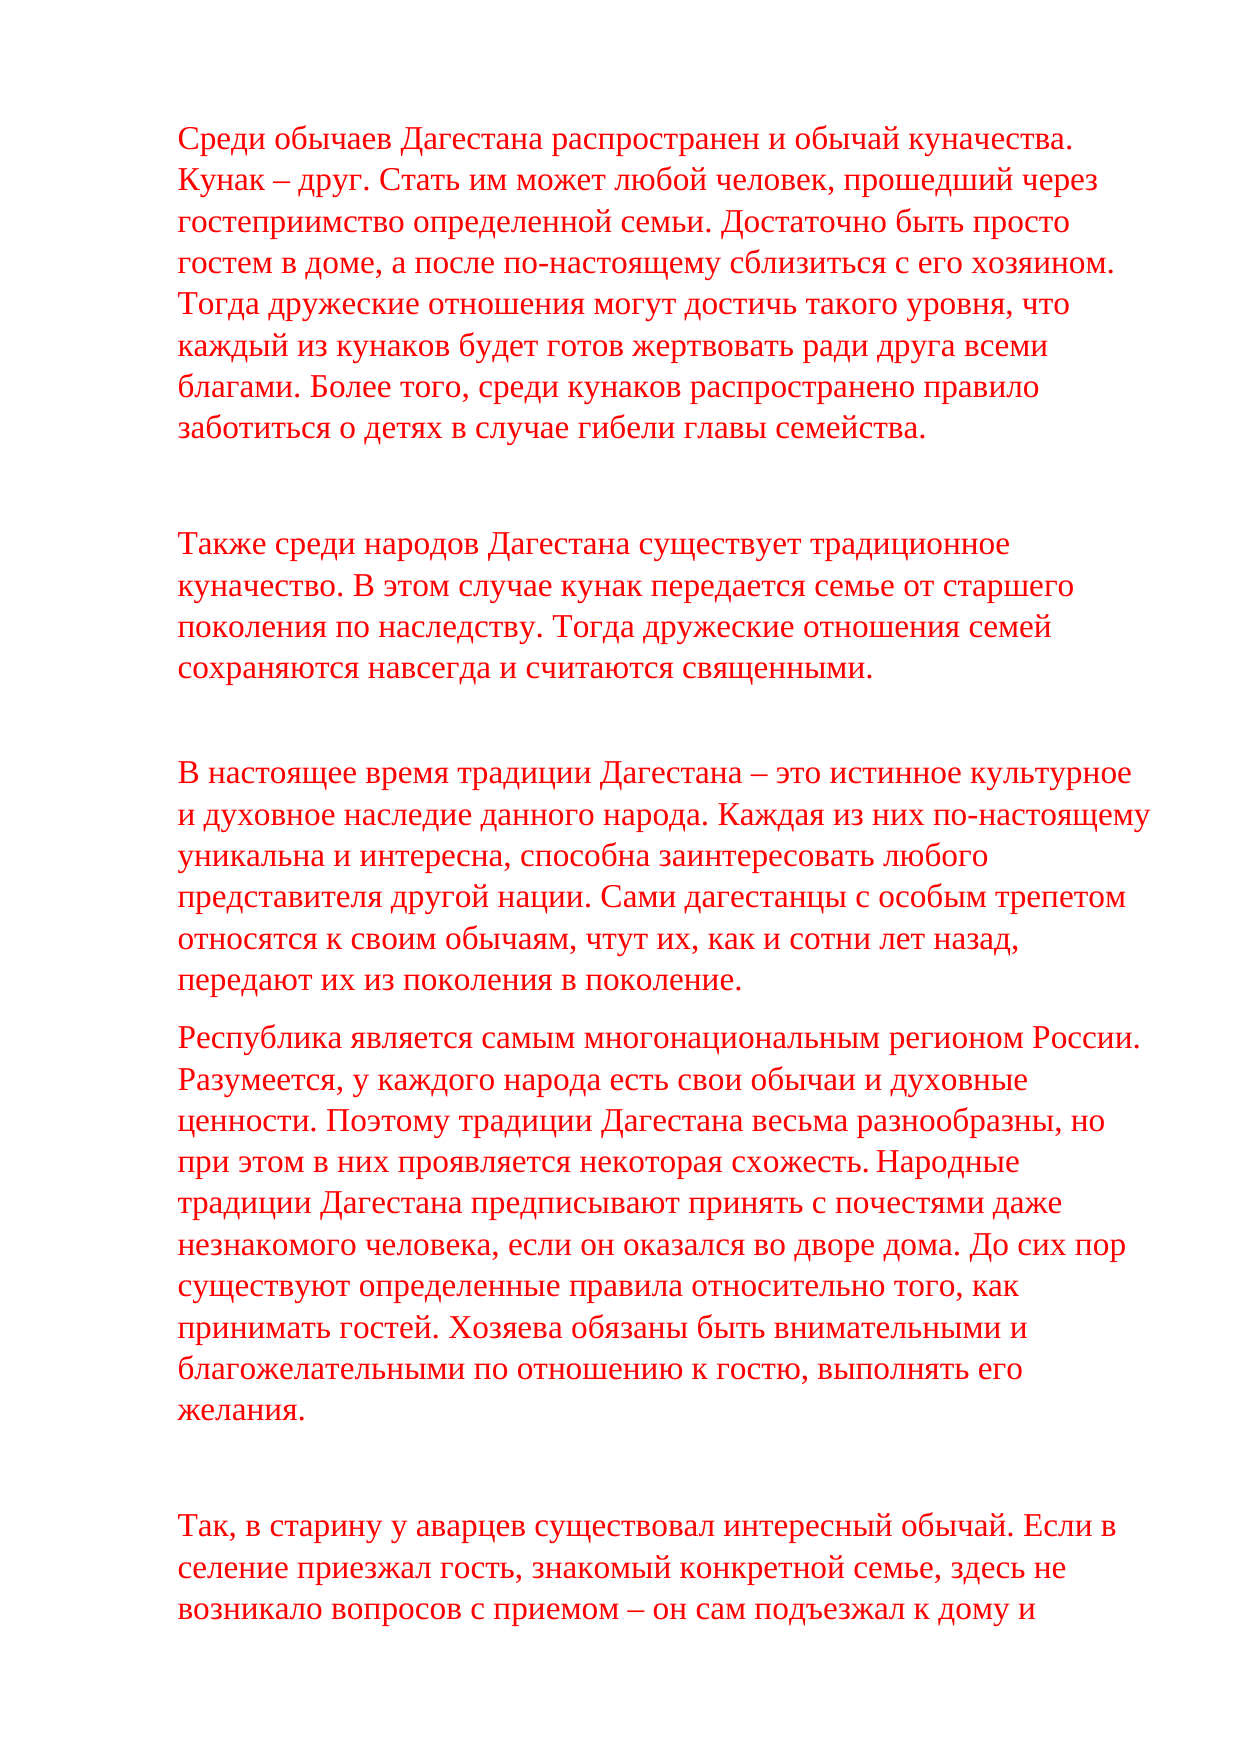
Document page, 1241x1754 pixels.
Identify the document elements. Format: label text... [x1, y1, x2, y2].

text Среди обычаев Дагестана распространен и обычай куначества. Кунак – друг. Стать им может любой человек, прошедший через гостеприимство определенной семьи. Достаточно быть просто гостем в доме, а после по-настоящему сблизиться с его хозяином. Тогда дружеские отношения могут достичь такого уровня, что каждый из кунаков будет готов жертвовать ради друга всеми благами. Более того, среди кунаков распространено правило заботиться о детях в случае гибели главы семейства. [177, 118, 1152, 446]
text Республика является самым многонациональным регионом России. Разумеется, у каждого народа есть свои обычаи и духовные ценности. Поэтому традиции Дагестана весьма разнообразны, но при этом в них проявляется некоторая схожесть. Народные традиции Дагестана предписывают принять с почестями даже незнакомого человека, если он оказался во дворе дома. До сих пор существуют определенные правила относительно того, как принимать гостей. Хозяева обязаны быть внимательными и благожелательными по отношению к гостю, выполнять его желания. [177, 1017, 1152, 1428]
text Также среди народов Дагестана существует традиционное куначество. В этом случае кунак передается семье от старшего поколения по наследству. Тогда дружеские отношения семей сохраняются навсегда и считаются священными. [177, 524, 1152, 686]
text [177, 1506, 1152, 1627]
text В настоящее время традиции Дагестана – это истинное культурное и духовное наследие данного народа. Каждая из них по-настоящему уникальна и интересна, способна заинтересовать любого представителя другой нации. Сами дагестанцы с особым трепетом относятся к своим обычаям, чтут их, как и сотни лет назад, передают их из поколения в поколение. [177, 753, 1152, 998]
